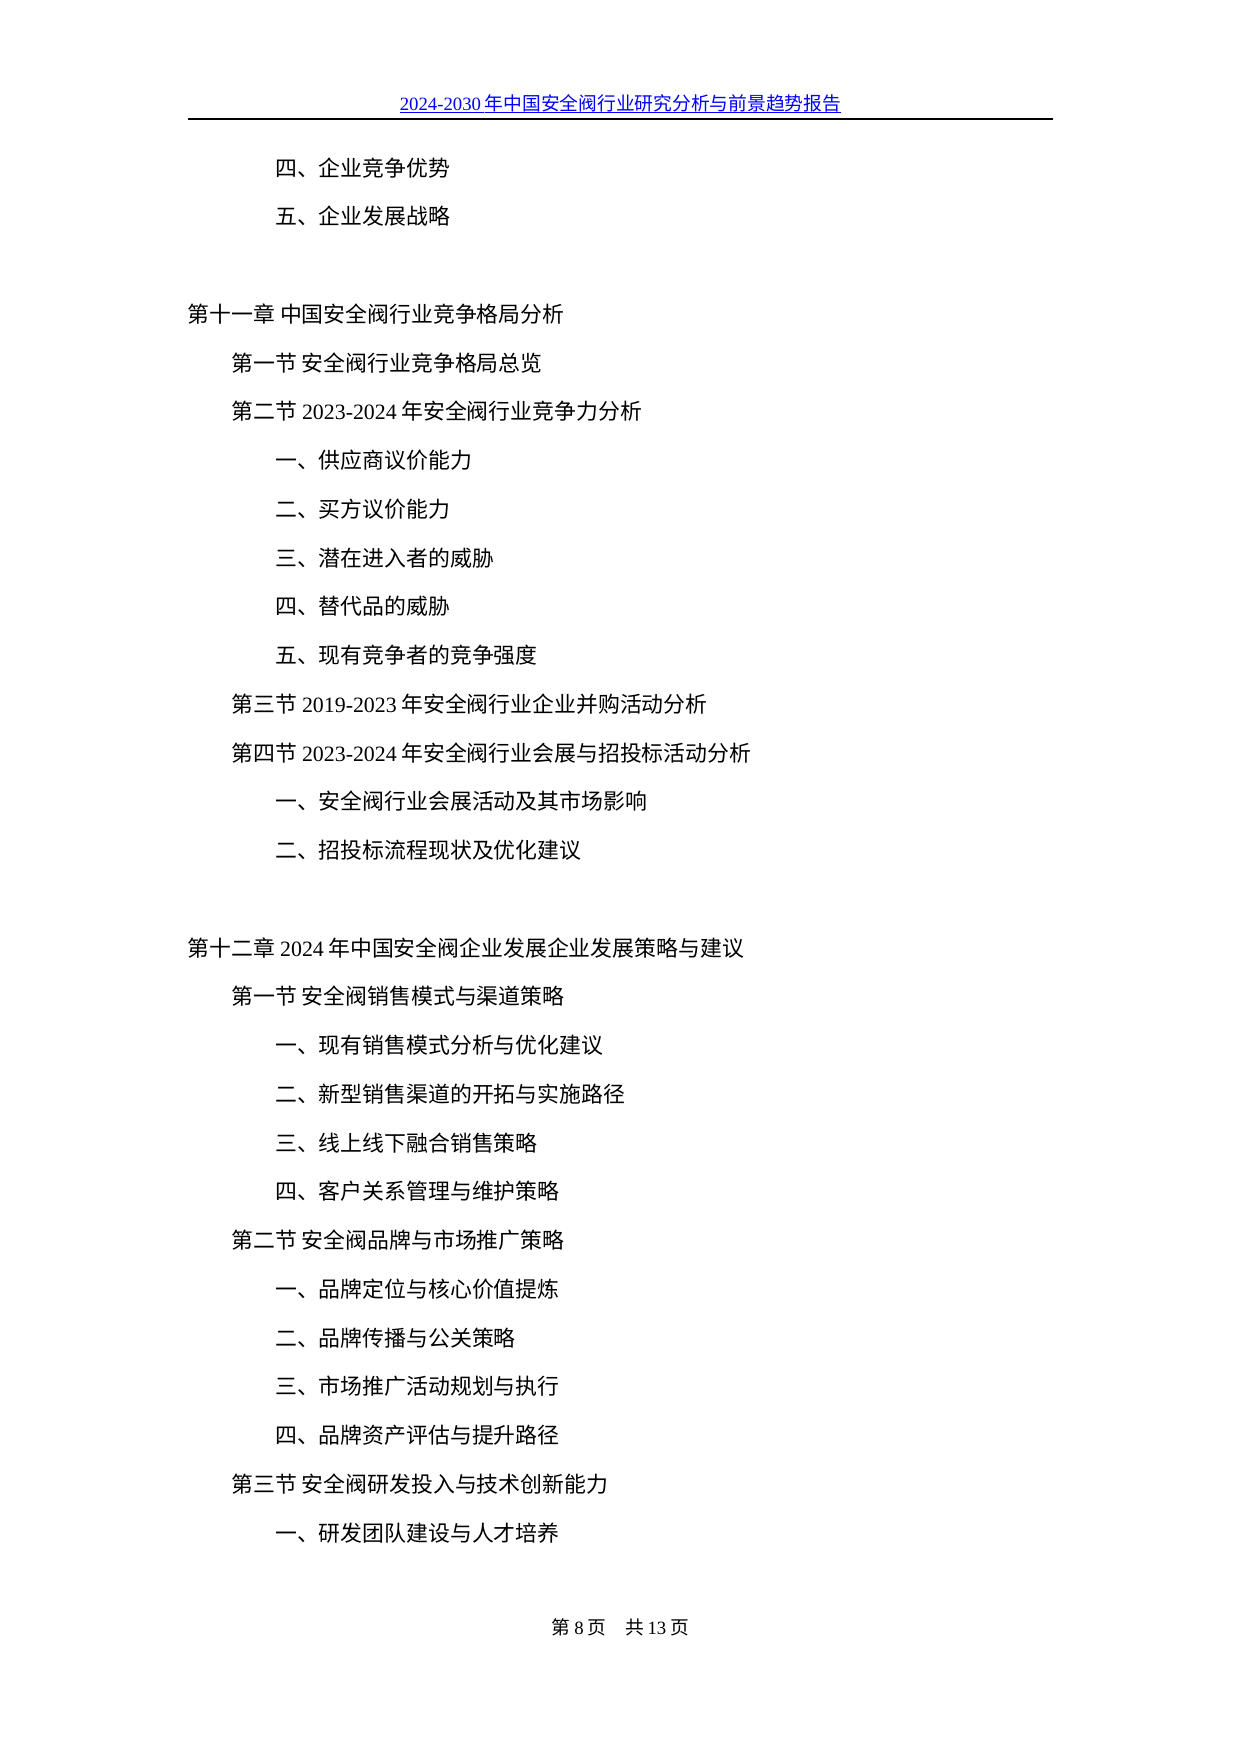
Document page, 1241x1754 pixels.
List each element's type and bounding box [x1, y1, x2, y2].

text [187, 150, 1053, 1548]
